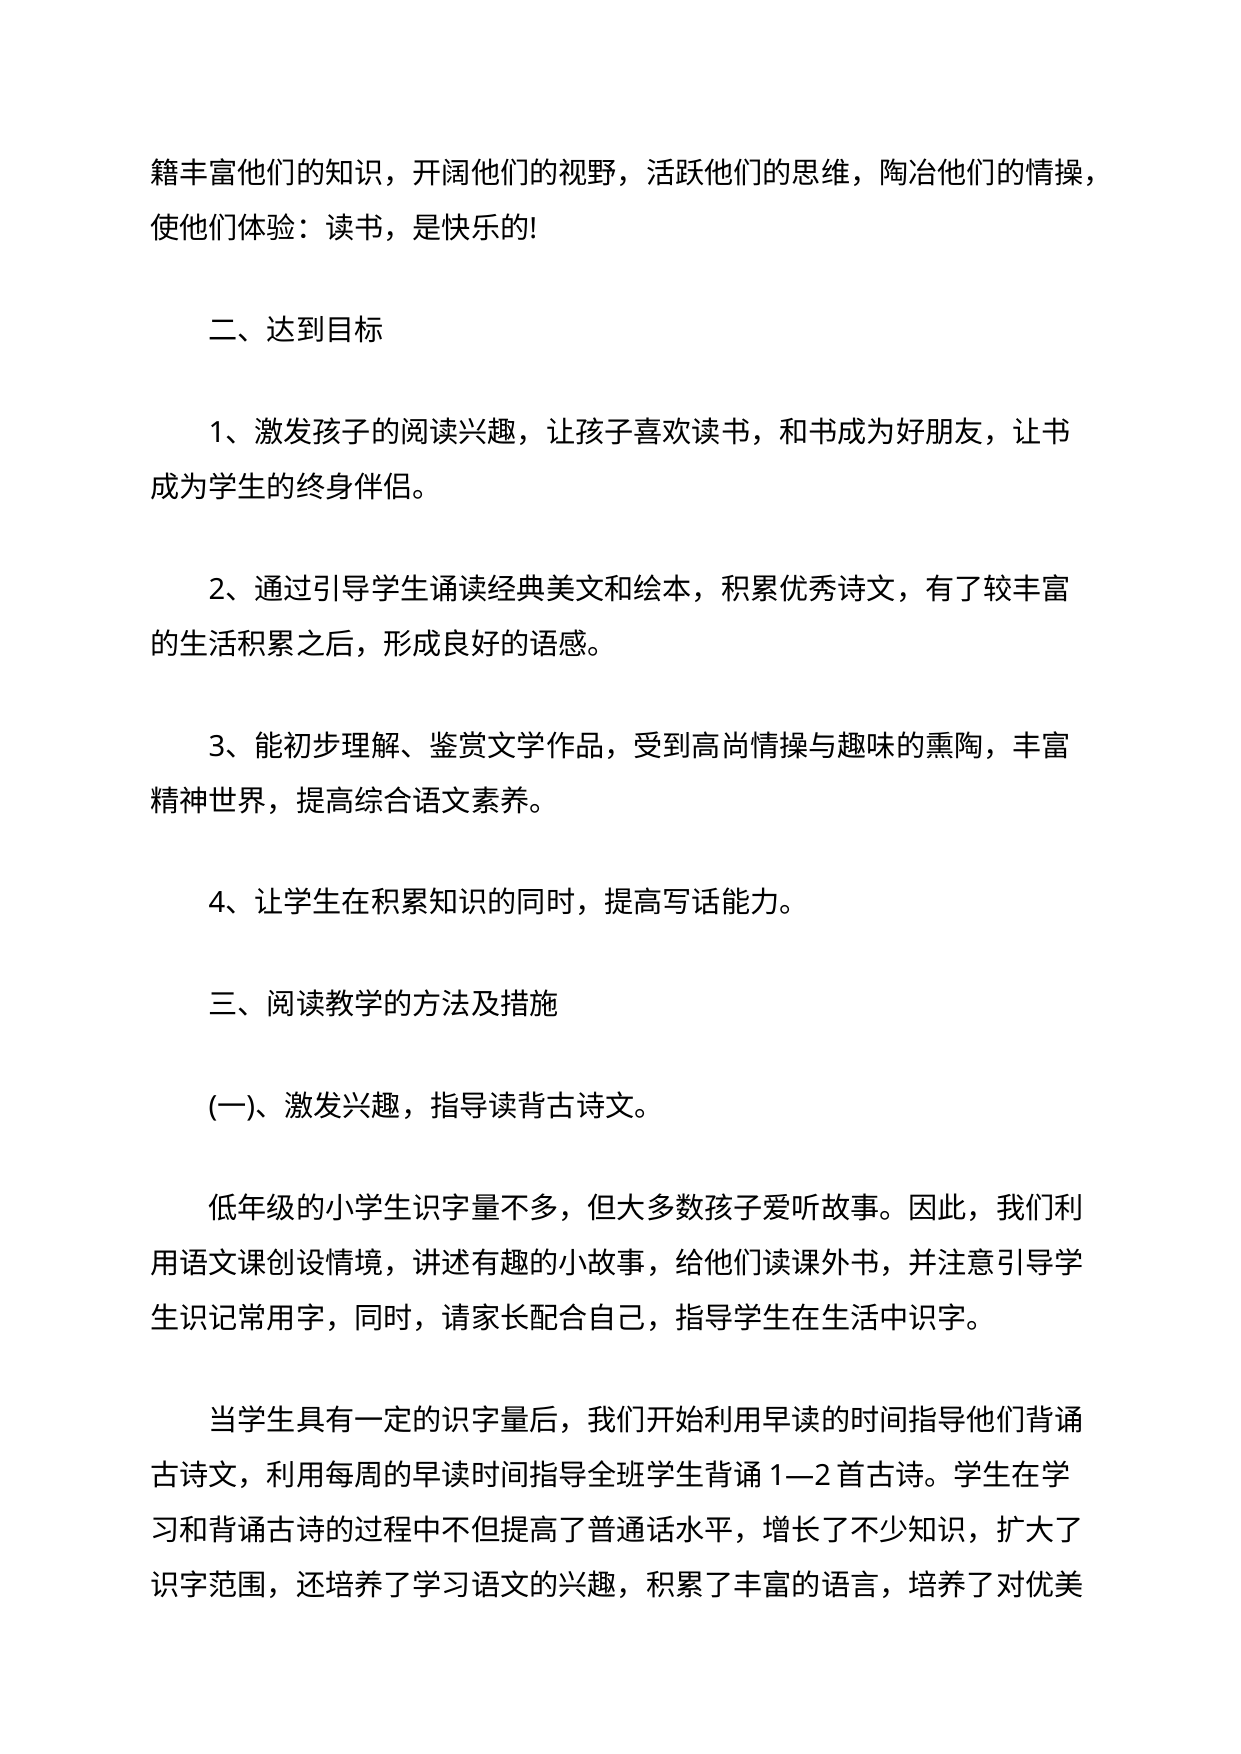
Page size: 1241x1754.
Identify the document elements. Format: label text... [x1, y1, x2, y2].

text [150, 1396, 1090, 1603]
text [150, 150, 1090, 247]
text (一)、激发兴趣，指导读背古诗文。 [150, 1083, 1090, 1125]
text 1、激发孩子的阅读兴趣，让孩子喜欢读书，和书成为好朋友，让书成为学生的终身伴侣。 [150, 409, 1090, 506]
text 二、达到目标 [150, 307, 1090, 349]
text 3、能初步理解、鉴赏文学作品，受到高尚情操与趣味的熏陶，丰富精神世界，提高综合语文素养。 [150, 722, 1090, 819]
text 2、通过引导学生诵读经典美文和绘本，积累优秀诗文，有了较丰富的生活积累之后，形成良好的语感。 [150, 565, 1090, 663]
text 低年级的小学生识字量不多，但大多数孩子爱听故事。因此，我们利用语文课创设情境，讲述有趣的小故事，给他们读课外书，并注意引导学生识记常用字，同时，请家长配合自己，指导学生在生活中识字。 [150, 1185, 1090, 1337]
text 三、阅读教学的方法及措施 [150, 981, 1090, 1023]
text 4、让学生在积累知识的同时，提高写话能力。 [150, 879, 1090, 921]
